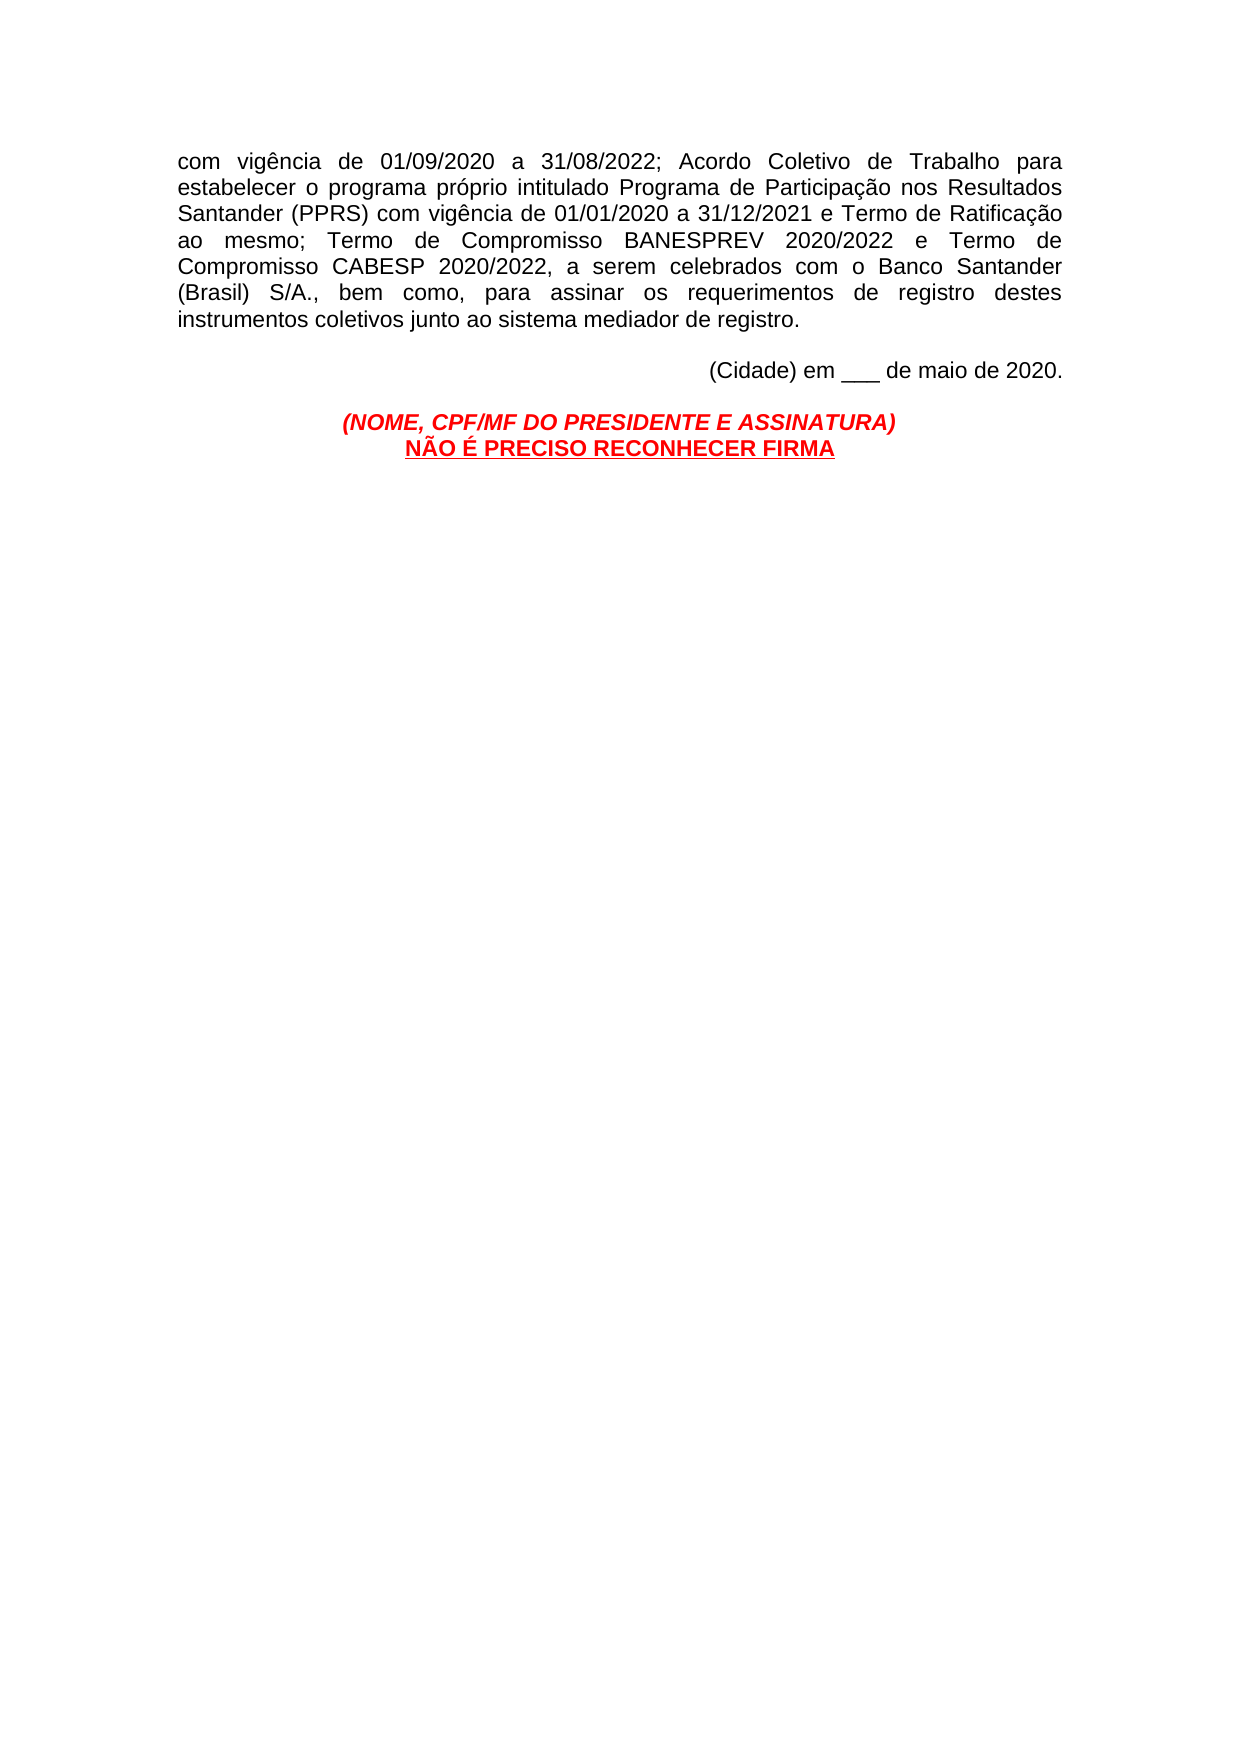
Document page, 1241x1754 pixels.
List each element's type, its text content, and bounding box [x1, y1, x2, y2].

text NÃO É PRECISO RECONHECER FIRMA [177, 435, 1063, 461]
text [177, 148, 1063, 332]
text (Cidade) em ___ de maio de 2020. [177, 357, 1063, 383]
text (NOME, CPF/MF DO PRESIDENTE E ASSINATURA) [177, 408, 1063, 435]
